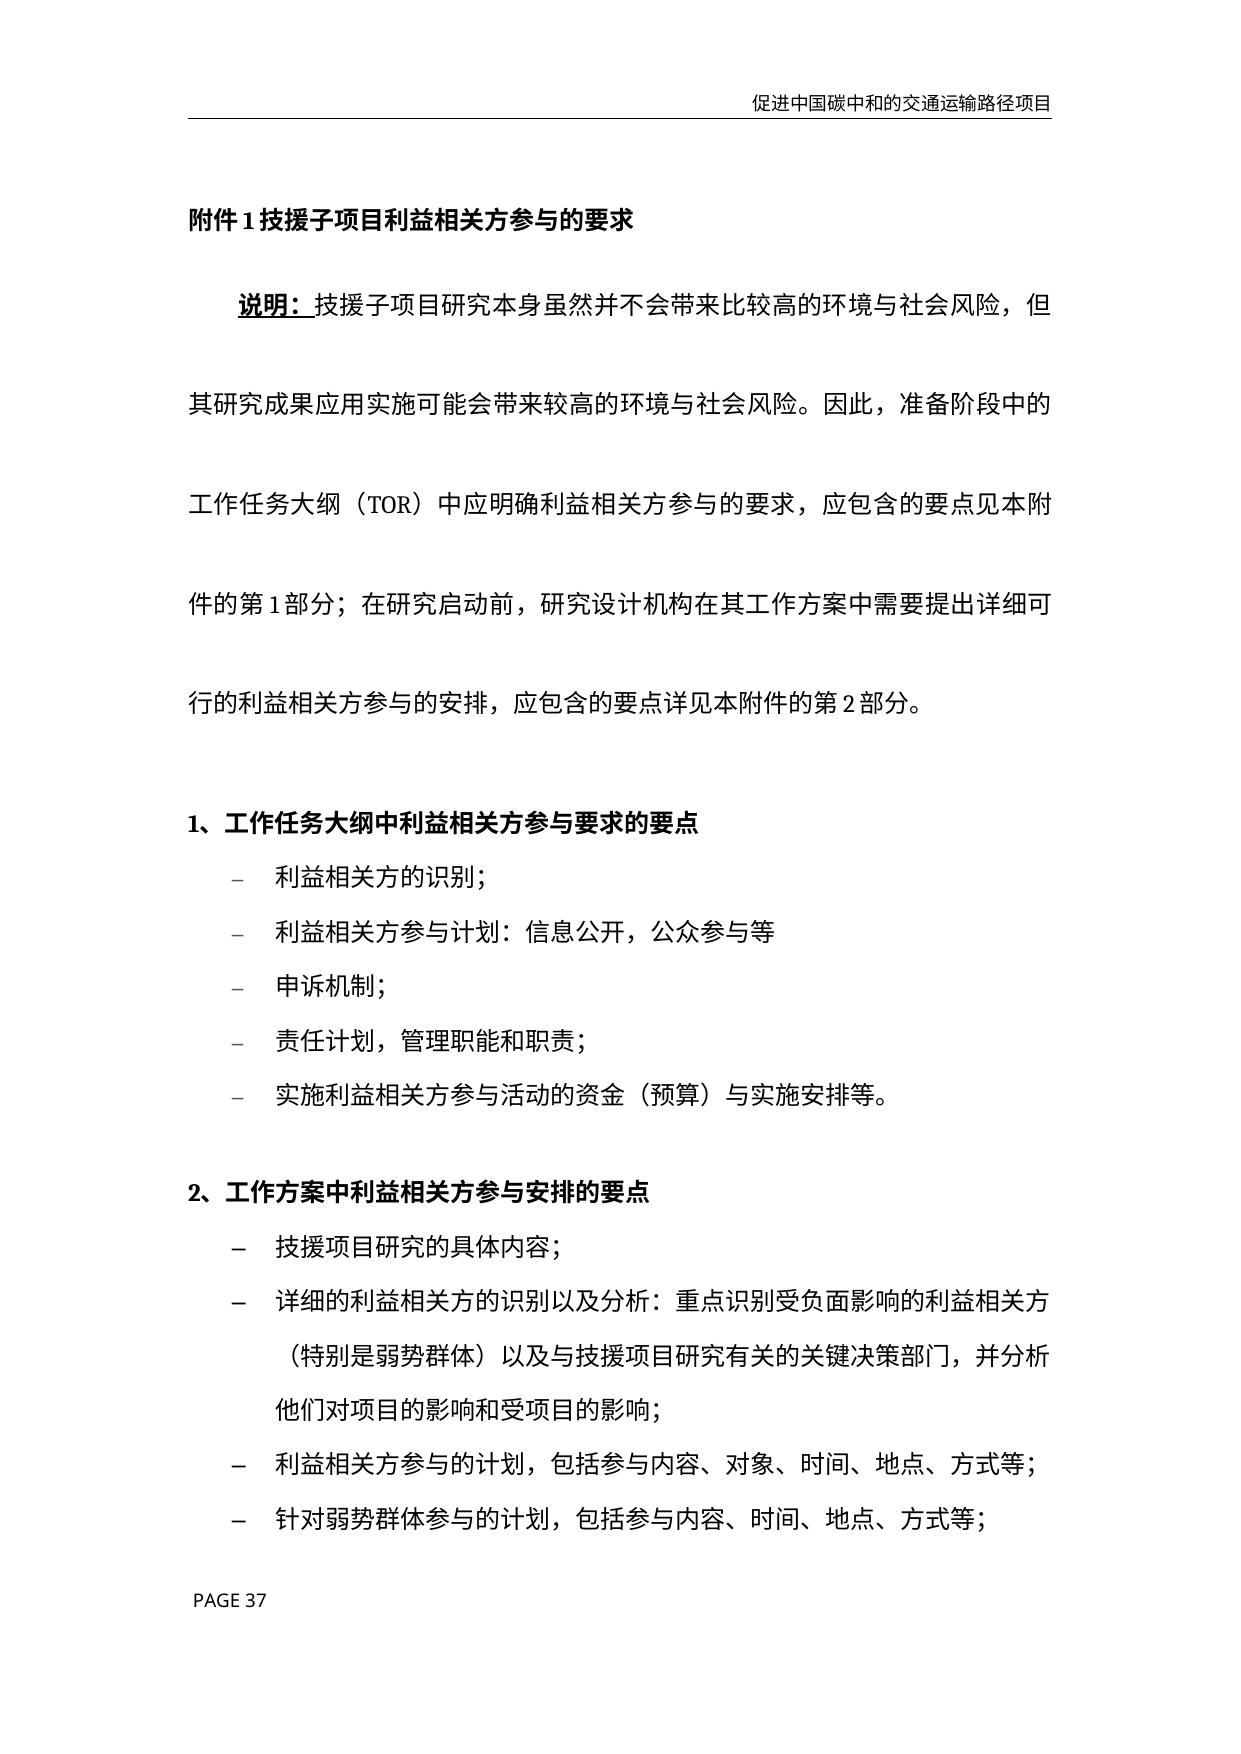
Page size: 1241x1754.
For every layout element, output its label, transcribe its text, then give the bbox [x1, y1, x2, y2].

list 详细的利益相关方的识别以及分析：重点识别受负面影响的利益相关方（特别是弱势群体）以及与技援项目研究有关的关键决策部门，并分析他们对项目的影响和受项目的影响； [232, 1282, 1052, 1427]
list 技援项目研究的具体内容； [232, 1227, 1052, 1263]
list 利益相关方参与计划：信息公开，公众参与等 [232, 912, 1052, 948]
subtitle 附件1技援子项目利益相关方参与的要求 [188, 185, 1052, 252]
text 2、工作方案中利益相关方参与安排的要点 [188, 1173, 1052, 1209]
list 申诉机制； [232, 967, 1052, 1003]
text 1、工作任务大纲中利益相关方参与要求的要点 [188, 803, 1052, 840]
list 利益相关方的识别； [232, 858, 1052, 894]
list 利益相关方参与的计划，包括参与内容、对象、时间、地点、方式等； [232, 1445, 1052, 1481]
text 说明：技援子项目研究本身虽然并不会带来比较高的环境与社会风险，但其研究成果应用实施可能会带来较高的环境与社会风险。因此，准备阶段中的工作任务大纲（TOR）中应明确利益相关方参与的要求，应包含的要点见本附件的第1部分；在研究启动前，研究设计机构在其工作方案中需要提出详细可行的利益相关方参与的安排，应包含的要点详见本附件的第2部分。 [188, 270, 1052, 735]
list 针对弱势群体参与的计划，包括参与内容、时间、地点、方式等； [232, 1499, 1052, 1535]
list 责任计划，管理职能和职责； [232, 1021, 1052, 1057]
list 实施利益相关方参与活动的资金（预算）与实施安排等。 [232, 1075, 1052, 1112]
